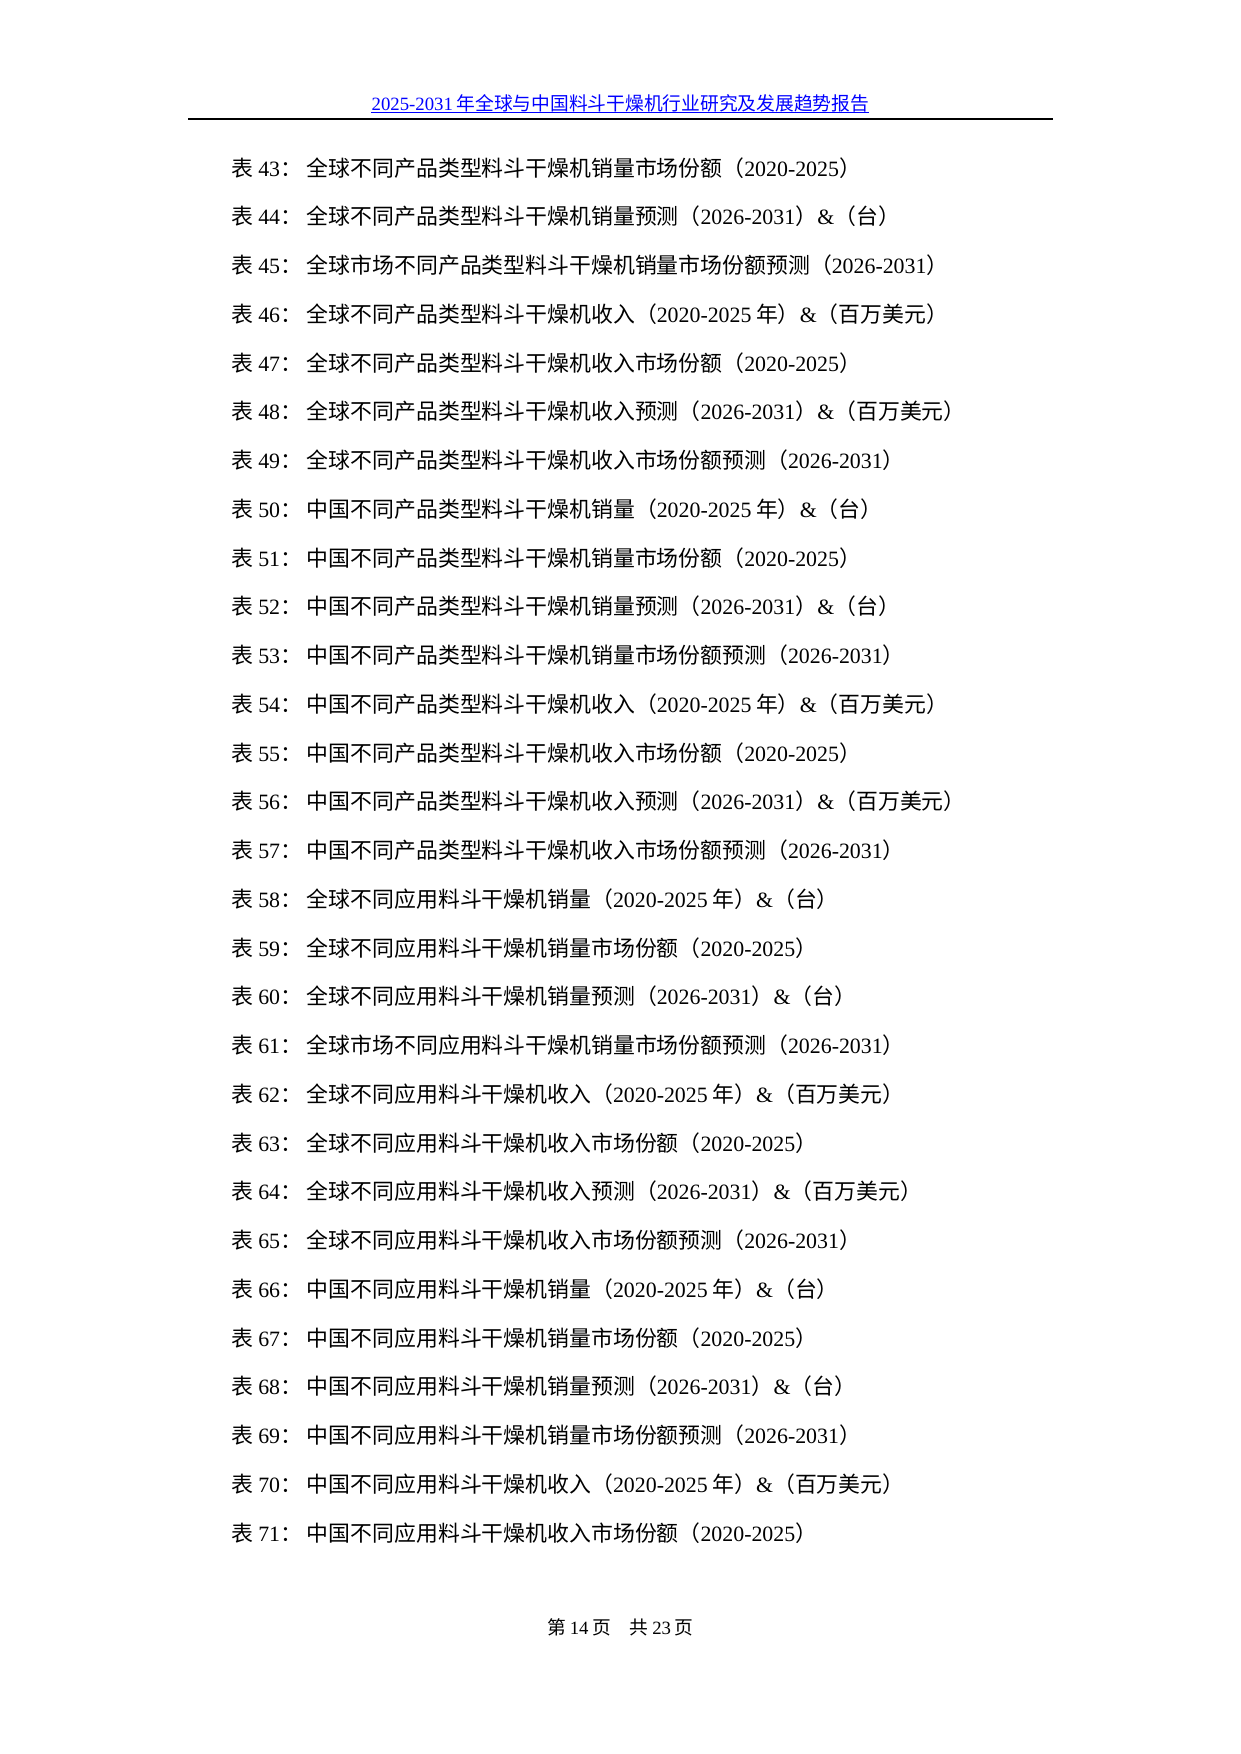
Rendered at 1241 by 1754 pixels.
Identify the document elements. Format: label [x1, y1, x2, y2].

text [187, 150, 1053, 1548]
